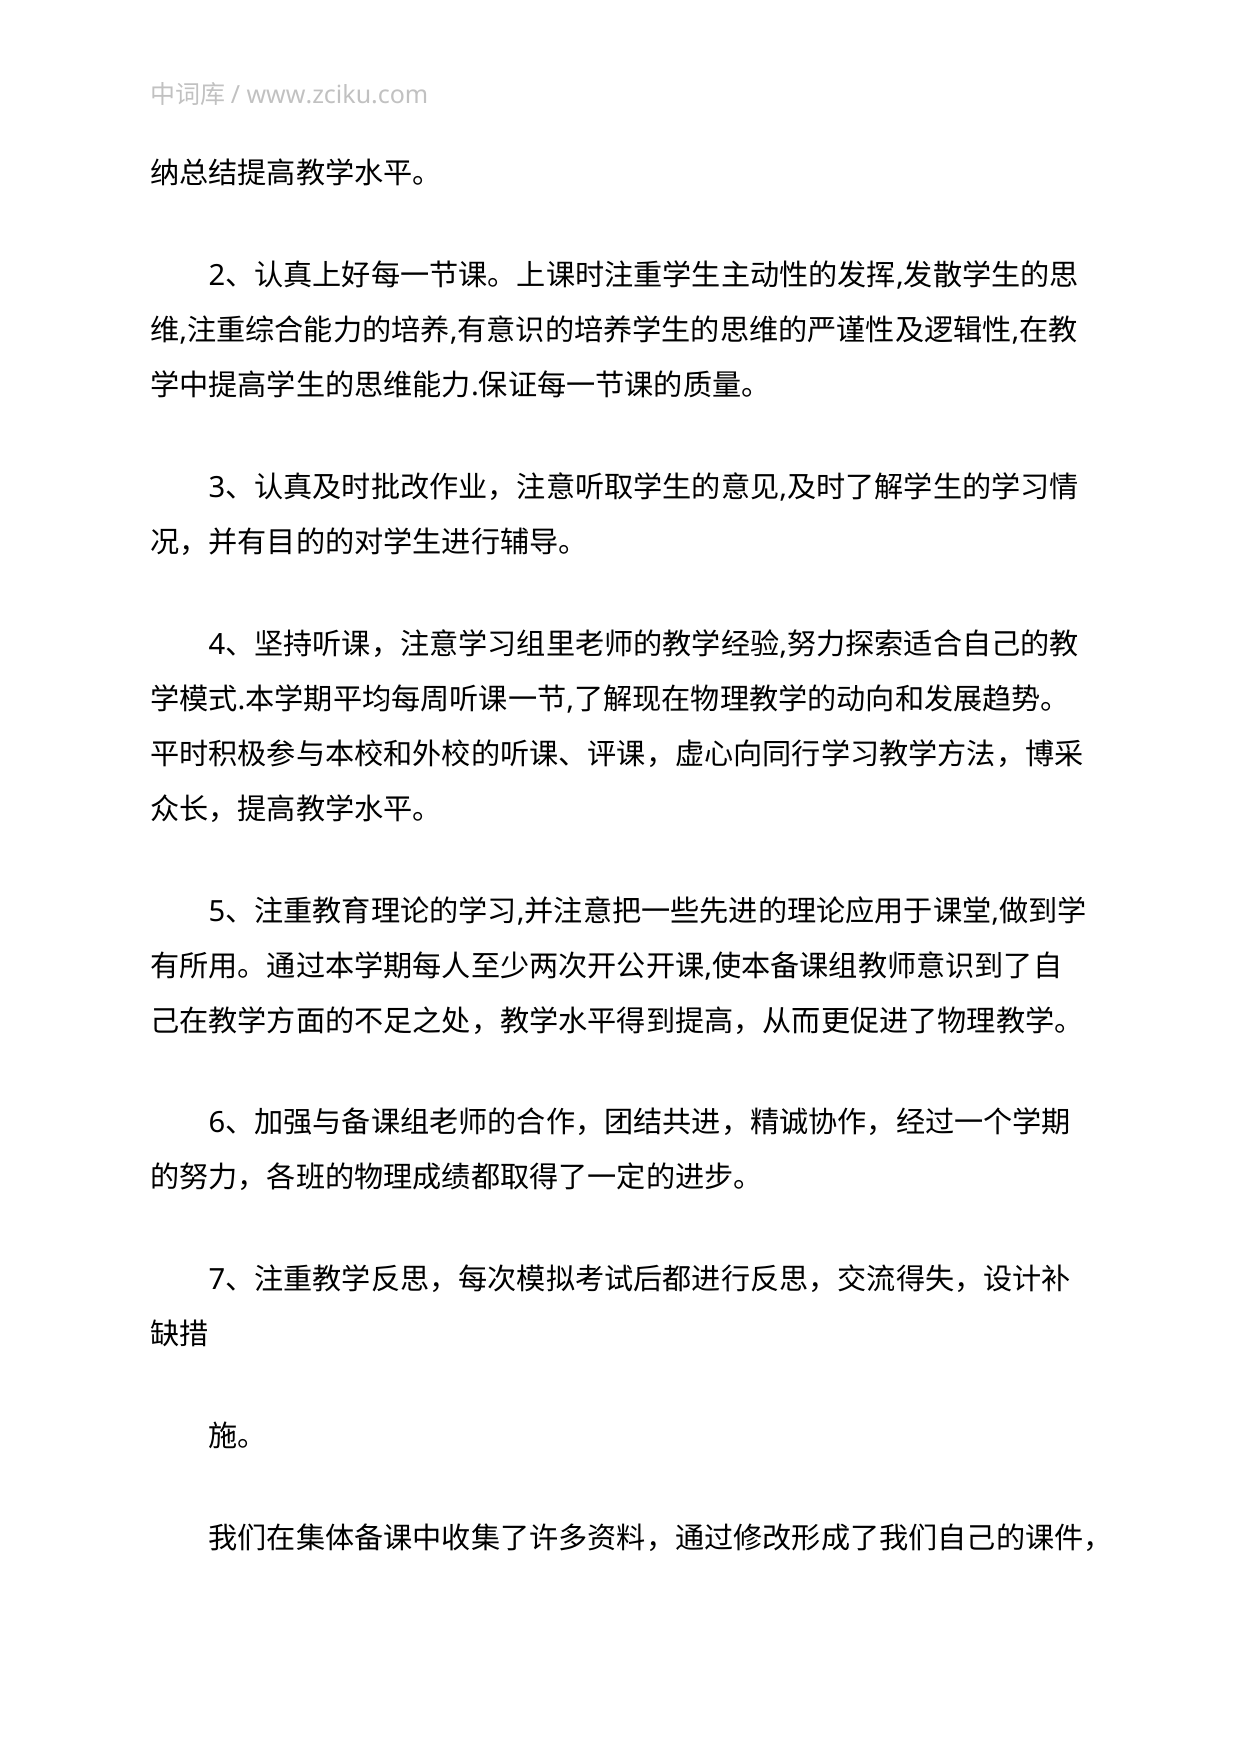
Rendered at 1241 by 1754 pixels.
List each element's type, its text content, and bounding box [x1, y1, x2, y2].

text 2、认真上好每一节课。上课时注重学生主动性的发挥,发散学生的思维,注重综合能力的培养,有意识的培养学生的思维的严谨性及逻辑性,在教学中提高学生的思维能力.保证每一节课的质量。 [150, 252, 1090, 404]
text 6、加强与备课组老师的合作，团结共进，精诚协作，经过一个学期的努力，各班的物理成绩都取得了一定的进步。 [150, 1099, 1090, 1196]
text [150, 150, 1090, 192]
text 4、坚持听课，注意学习组里老师的教学经验,努力探索适合自己的教学模式.本学期平均每周听课一节,了解现在物理教学的动向和发展趋势。平时积极参与本校和外校的听课、评课，虚心向同行学习教学方法，博采众长，提高教学水平。 [150, 621, 1090, 828]
text 施。 [150, 1412, 1090, 1455]
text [150, 1514, 1090, 1557]
text 3、认真及时批改作业，注意听取学生的意见,及时了解学生的学习情况，并有目的的对学生进行辅导。 [150, 464, 1090, 561]
text 7、注重教学反思，每次模拟考试后都进行反思，交流得失，设计补缺措 [150, 1256, 1090, 1353]
text 5、注重教育理论的学习,并注意把一些先进的理论应用于课堂,做到学有所用。通过本学期每人至少两次开公开课,使本备课组教师意识到了自己在教学方面的不足之处，教学水平得到提高，从而更促进了物理教学。 [150, 887, 1090, 1039]
